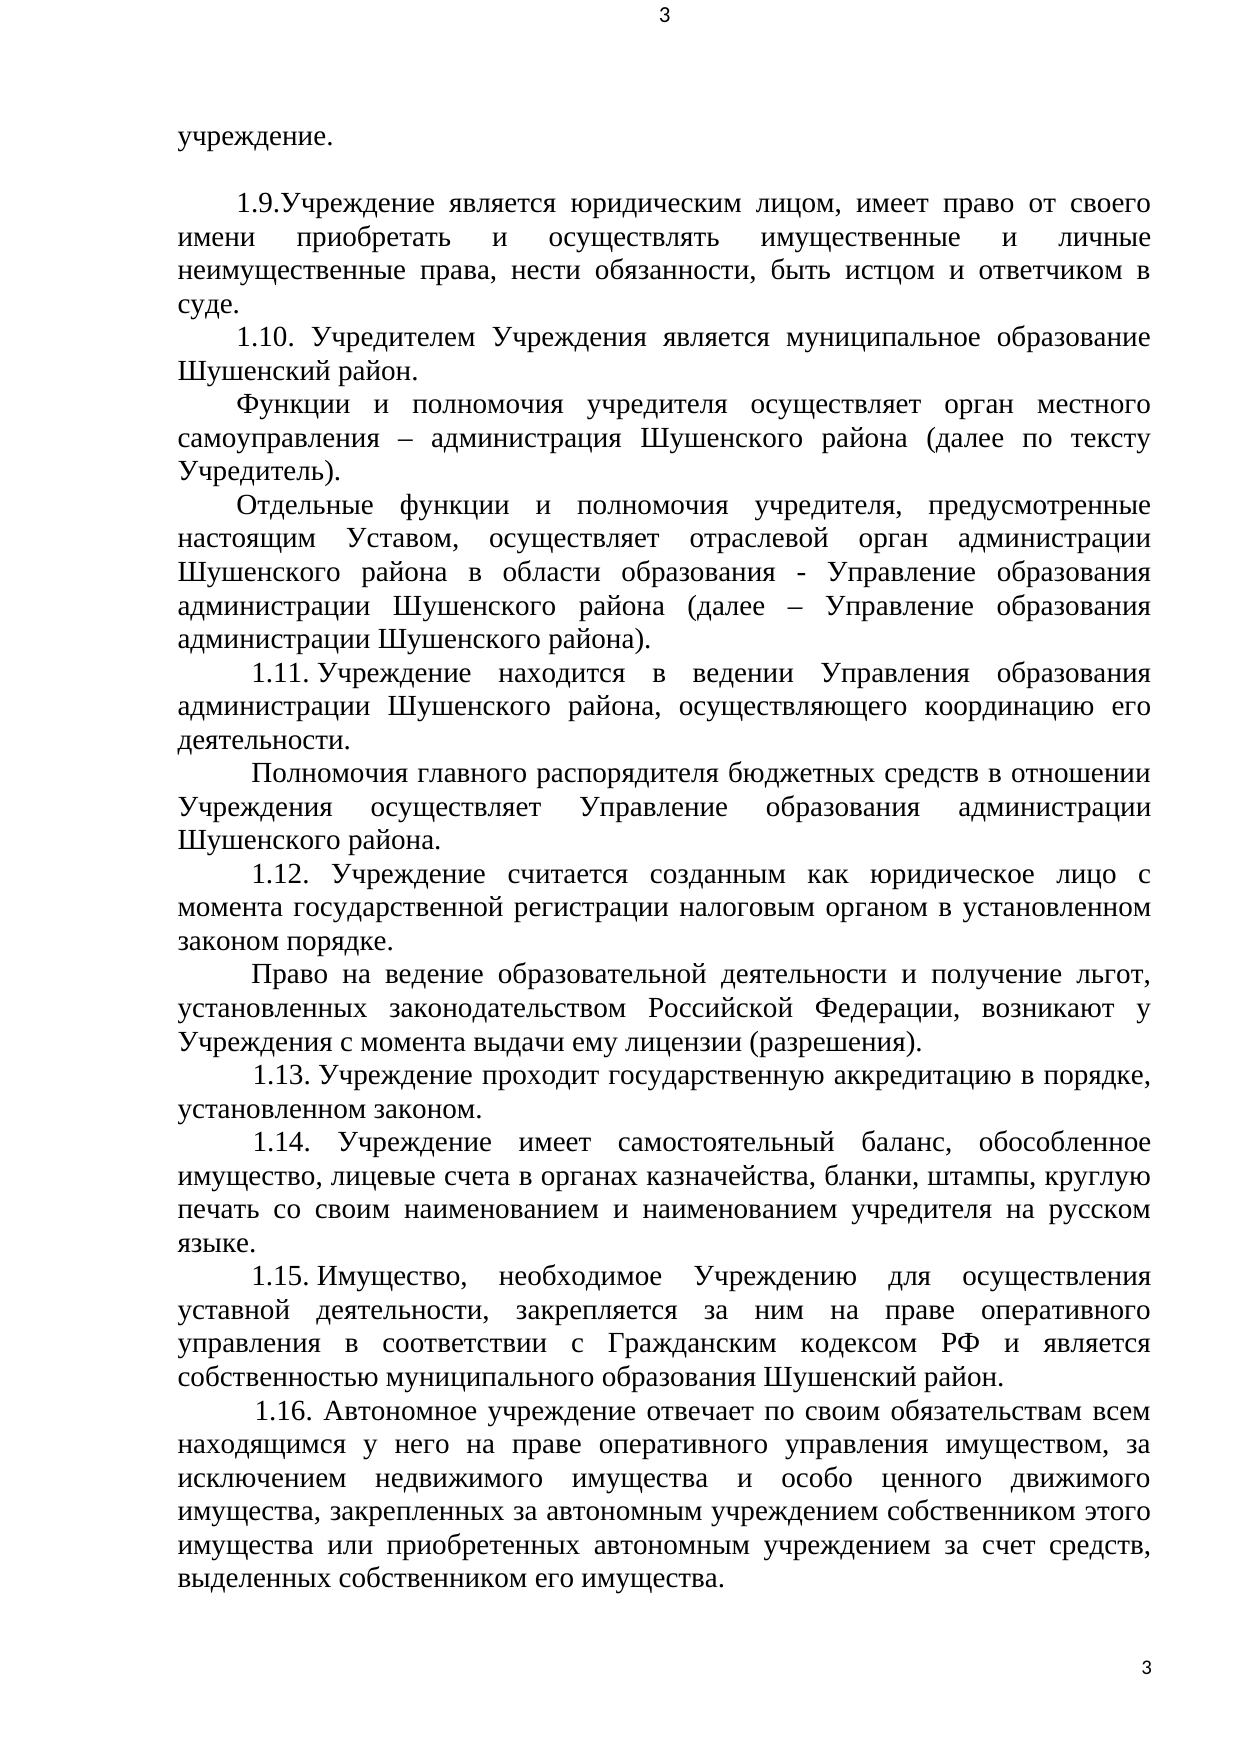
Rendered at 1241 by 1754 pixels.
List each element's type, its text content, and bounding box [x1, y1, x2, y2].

text 1.11. Учреждение находится в ведении Управления образования администрации Шушенского района, осуществляющего координацию его деятельности. [177, 655, 1152, 755]
text 1.10. Учредителем Учреждения является муниципальное образование Шушенский район. [177, 319, 1152, 386]
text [177, 118, 1152, 152]
text Функции и полномочия учредителя осуществляет орган местного самоуправления – администрация Шушенского района (далее по тексту Учредитель). [177, 386, 1152, 487]
text 1.9.Учреждение является юридическим лицом, имеет право от своего имени приобретать и осуществлять имущественные и личные неимущественные права, нести обязанности, быть истцом и ответчиком в суде. [177, 185, 1152, 319]
text 1.14. Учреждение имеет самостоятельный баланс, обособленное имущество, лицевые счета в органах казначейства, бланки, штампы, круглую печать со своим наименованием и наименованием учредителя на русском языке. [177, 1124, 1152, 1258]
text Отдельные функции и полномочия учредителя, предусмотренные настоящим Уставом, осуществляет отраслевой орган администрации Шушенского района в области образования - Управление образования администрации Шушенского района (далее – Управление образования администрации Шушенского района). [177, 487, 1152, 655]
text 1.12. Учреждение считается созданным как юридическое лицо с момента государственной регистрации налоговым органом в установленном законом порядке. [177, 856, 1152, 957]
text Право на ведение образовательной деятельности и получение льгот, установленных законодательством Российской Федерации, возникают у Учреждения с момента выдачи ему лицензии (разрешения). [177, 957, 1152, 1057]
text 1.13. Учреждение проходит государственную аккредитацию в порядке, установленном законом. [177, 1057, 1152, 1124]
text 1.16. Автономное учреждение отвечает по своим обязательствам всем находящимся у него на праве оперативного управления имуществом, за исключением недвижимого имущества и особо ценного движимого имущества, закрепленных за автономным учреждением собственником этого имущества или приобретенных автономным учреждением за счет средств, выделенных собственником его имущества. [177, 1393, 1152, 1594]
text Полномочия главного распорядителя бюджетных средств в отношении Учреждения осуществляет Управление образования администрации Шушенского района. [177, 755, 1152, 856]
text 1.15. Имущество, необходимое Учреждению для осуществления уставной деятельности, закрепляется за ним на праве оперативного управления в соответствии с Гражданским кодексом РФ и является собственностью муниципального образования Шушенский район. [177, 1258, 1152, 1393]
